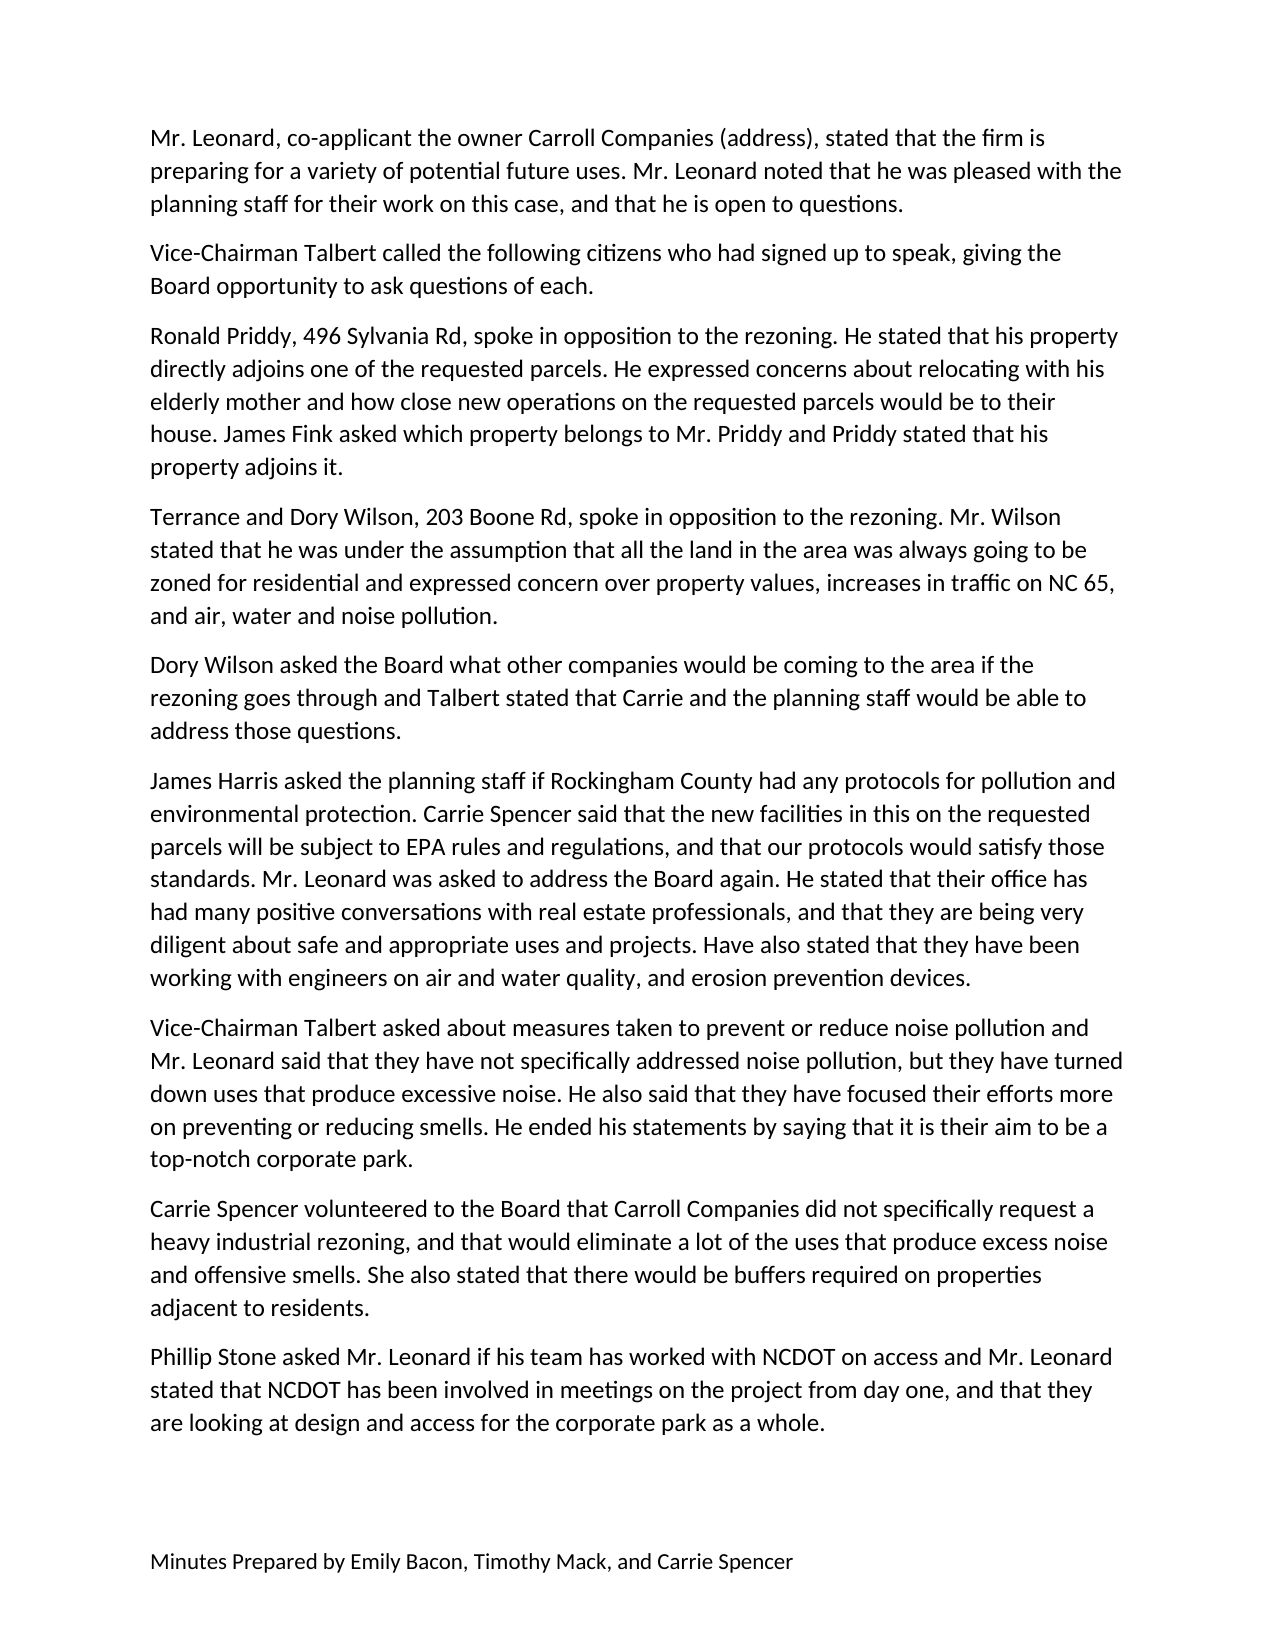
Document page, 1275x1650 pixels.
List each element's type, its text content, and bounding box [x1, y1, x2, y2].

text Vice-Chairman Talbert asked about measures taken to prevent or reduce noise pollution and Mr. Leonard said that they have not specifically addressed noise pollution, but they have turned down uses that produce excessive noise. He also said that they have focused their efforts more on preventing or reducing smells. He ended his statements by saying that it is their aim to be a top-notch corporate park. [150, 1012, 1125, 1174]
text Mr. Leonard, co-applicant the owner Carroll Companies (address), stated that the firm is preparing for a variety of potential future uses. Mr. Leonard noted that he was pleased with the planning staff for their work on this case, and that he is open to questions. [150, 122, 1125, 218]
text Ronald Priddy, 496 Sylvania Rd, spoke in opposition to the rezoning. He stated that his property directly adjoins one of the requested parcels. He expressed concerns about relocating with his elderly mother and how close new operations on the requested parcels would be to their house. James Fink asked which property belongs to Mr. Priddy and Priddy stated that his property adjoins it. [150, 320, 1125, 482]
text Terrance and Dory Wilson, 203 Boone Rd, spoke in opposition to the rezoning. Mr. Wilson stated that he was under the assumption that all the land in the area was always going to be zoned for residential and expressed concern over property values, increases in traffic on NC 65, and air, water and noise pollution. [150, 501, 1125, 630]
text Carrie Spencer volunteered to the Board that Carroll Companies did not specifically request a heavy industrial rezoning, and that would eliminate a lot of the uses that produce excess noise and offensive smells. She also stated that there would be buffers required on properties adjacent to residents. [150, 1193, 1125, 1322]
text Vice-Chairman Talbert called the following citizens who had signed up to speak, giving the Board opportunity to ask questions of each. [150, 237, 1125, 301]
text James Harris asked the planning staff if Rockingham County had any protocols for pollution and environmental protection. Carrie Spencer said that the new facilities in this on the requested parcels will be subject to EPA rules and regulations, and that our protocols would satisfy those standards. Mr. Leonard was asked to address the Board again. He stated that their office has had many positive conversations with real estate professionals, and that they are being very diligent about safe and appropriate uses and projects. Have also stated that they have been working with engineers on air and water quality, and erosion prevention devices. [150, 765, 1125, 993]
text Dory Wilson asked the Board what other companies would be coming to the area if the rezoning goes through and Talbert stated that Carrie and the planning staff would be able to address those questions. [150, 649, 1125, 746]
text Phillip Stone asked Mr. Leonard if his team has worked with NCDOT on access and Mr. Leonard stated that NCDOT has been involved in meetings on the project from day one, and that they are looking at design and access for the corporate park as a whole. [150, 1341, 1125, 1438]
